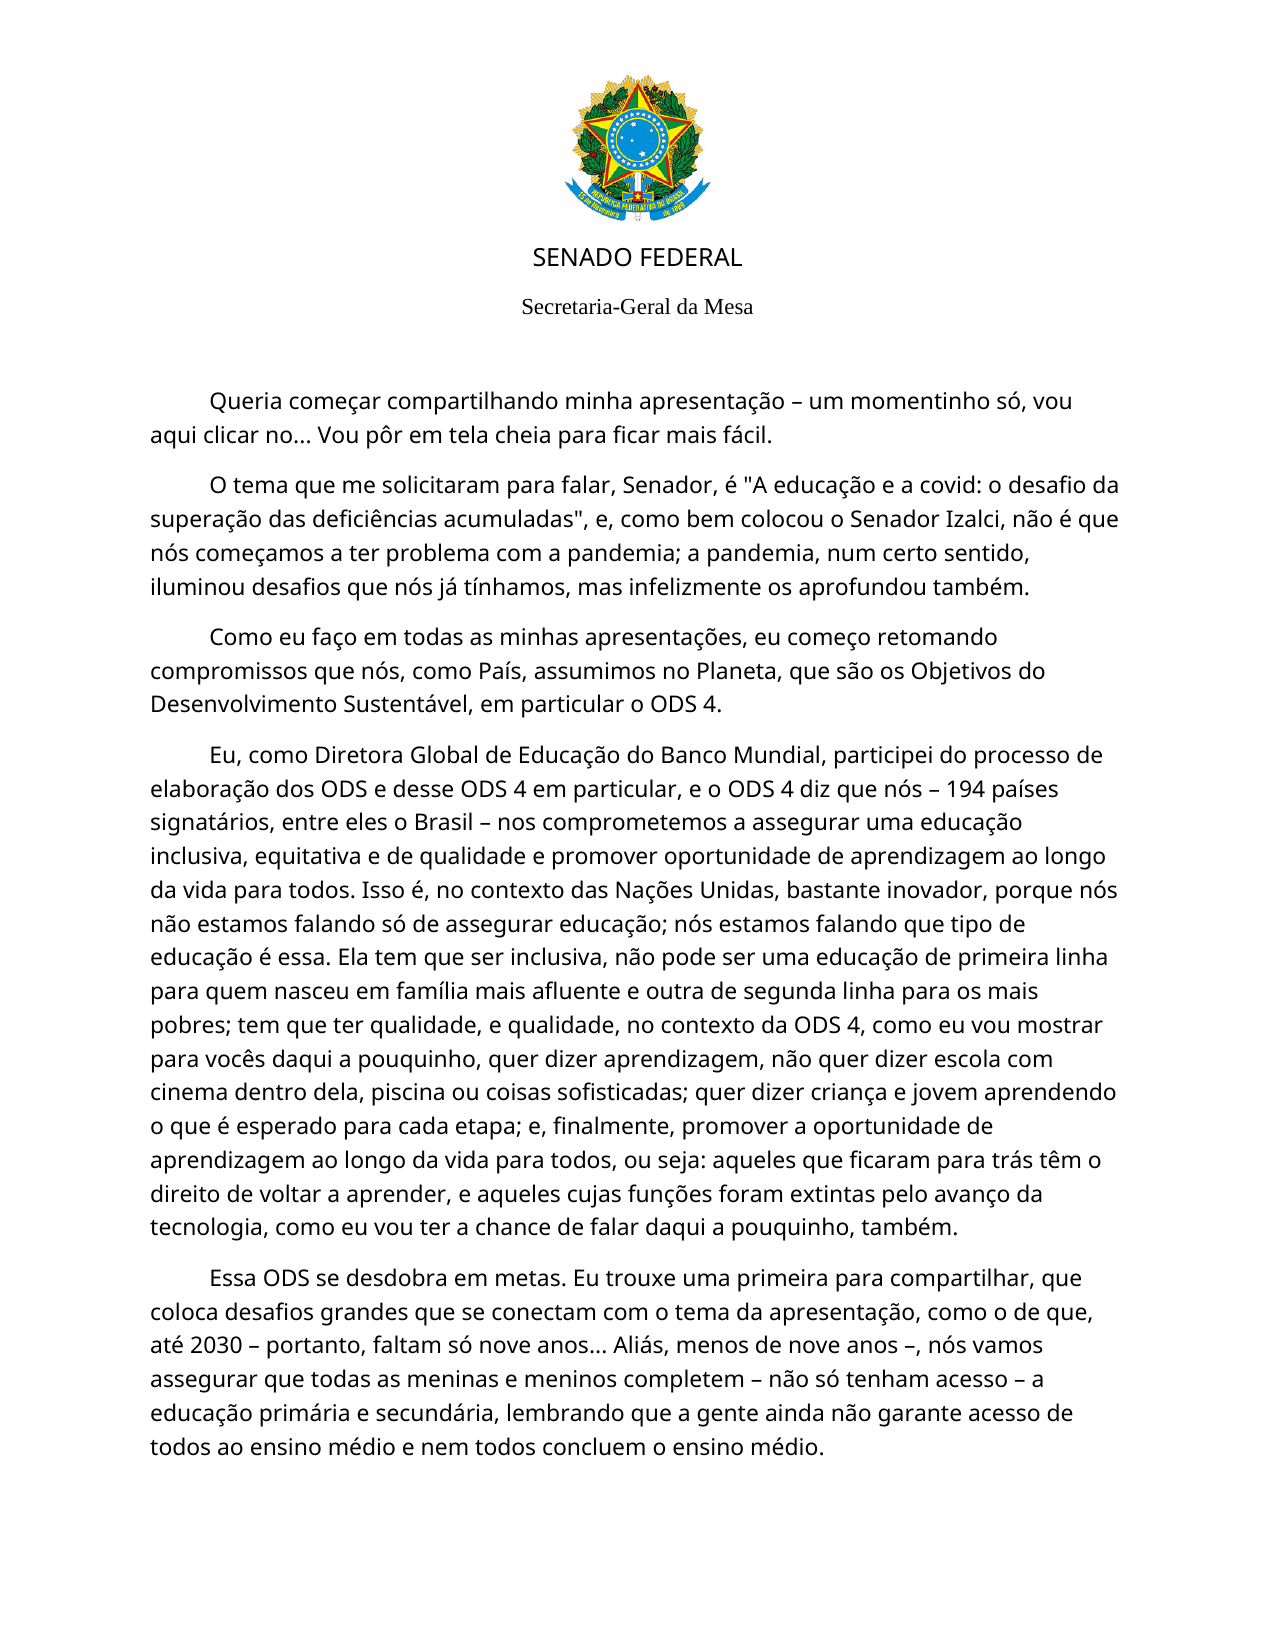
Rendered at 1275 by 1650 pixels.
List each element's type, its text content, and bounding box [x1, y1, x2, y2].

text Eu, como Diretora Global de Educação do Banco Mundial, participei do processo de elaboração dos ODS e desse ODS 4 em particular, e o ODS 4 diz que nós – 194 países signatários, entre eles o Brasil – nos comprometemos a assegurar uma educação inclusiva, equitativa e de qualidade e promover oportunidade de aprendizagem ao longo da vida para todos. Isso é, no contexto das Nações Unidas, bastante inovador, porque nós não estamos falando só de assegurar educação; nós estamos falando que tipo de educação é essa. Ela tem que ser inclusiva, não pode ser uma educação de primeira linha para quem nasceu em família mais afluente e outra de segunda linha para os mais pobres; tem que ter qualidade, e qualidade, no contexto da ODS 4, como eu vou mostrar para vocês daqui a pouquinho, quer dizer aprendizagem, não quer dizer escola com cinema dentro dela, piscina ou coisas sofisticadas; quer dizer criança e jovem aprendendo o que é esperado para cada etapa; e, finalmente, promover a oportunidade de aprendizagem ao longo da vida para todos, ou seja: aqueles que ficaram para trás têm o direito de voltar a aprender, e aqueles cujas funções foram extintas pelo avanço da tecnologia, como eu vou ter a chance de falar daqui a pouquinho, também. [150, 739, 1125, 1242]
text Queria começar compartilhando minha apresentação – um momentinho só, vou aqui clicar no... Vou pôr em tela cheia para ficar mais fácil. [150, 385, 1125, 450]
text Essa ODS se desdobra em metas. Eu trouxe uma primeira para compartilhar, que coloca desafios grandes que se conectam com o tema da apresentação, como o de que, até 2030 – portanto, faltam só nove anos... Aliás, menos de nove anos –, nós vamos assegurar que todas as meninas e meninos completem – não só tenham acesso – a educação primária e secundária, lembrando que a gente ainda não garante acesso de todos ao ensino médio e nem todos concluem o ensino médio. [150, 1262, 1125, 1462]
text O tema que me solicitaram para falar, Senador, é "A educação e a covid: o desafio da superação das deficiências acumuladas", e, como bem colocou o Senador Izalci, não é que nós começamos a ter problema com a pandemia; a pandemia, num certo sentido, iluminou desafios que nós já tínhamos, mas infelizmente os aprofundou também. [150, 469, 1125, 602]
picture [564, 75, 711, 221]
text Como eu faço em todas as minhas apresentações, eu começo retomando compromissos que nós, como País, assumimos no Planeta, que são os Objetivos do Desenvolvimento Sustentável, em particular o ODS 4. [150, 621, 1125, 719]
